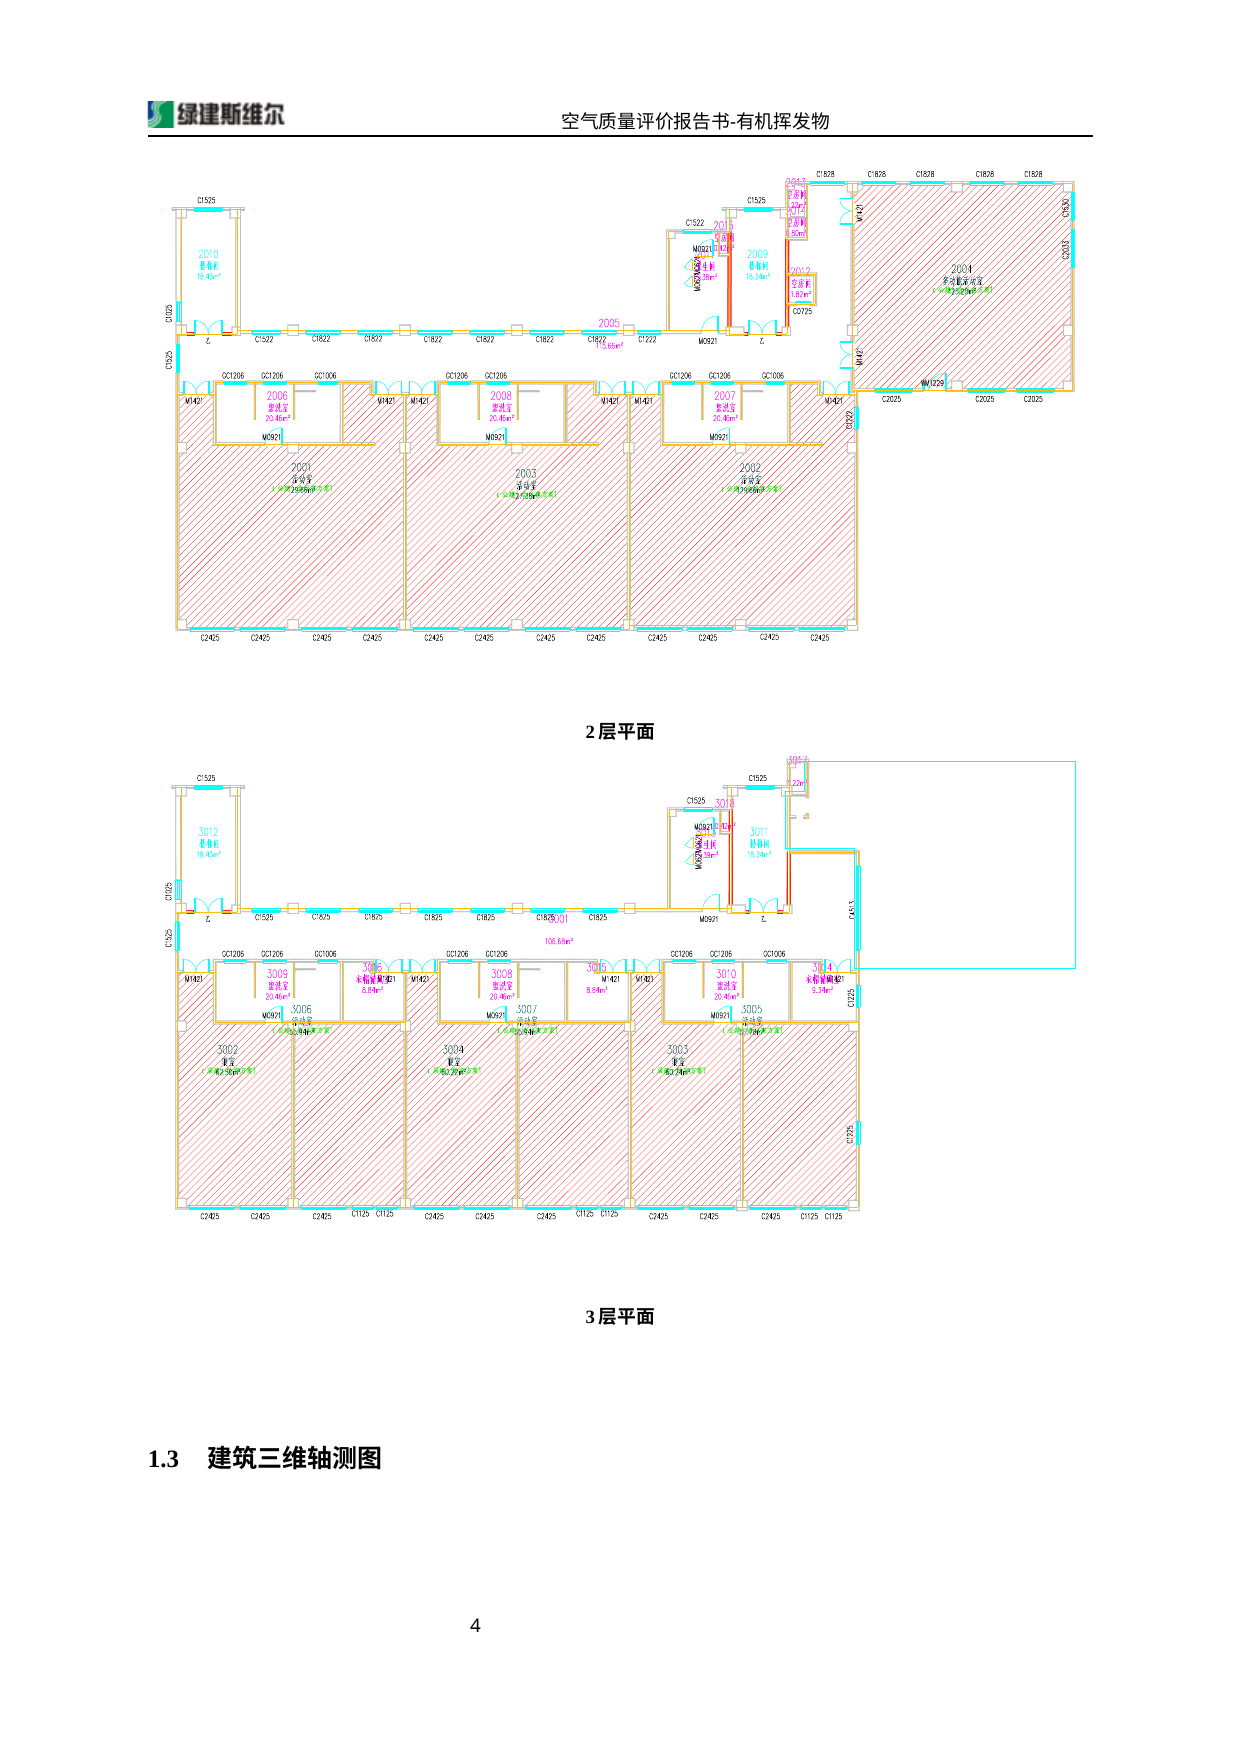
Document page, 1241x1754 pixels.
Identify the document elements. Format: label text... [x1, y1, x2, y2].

text 3层平面 [148, 1299, 1093, 1332]
picture [147, 101, 288, 128]
text 2层平面 [148, 714, 1093, 747]
subtitle 建筑三维轴测图 [148, 1424, 1093, 1489]
